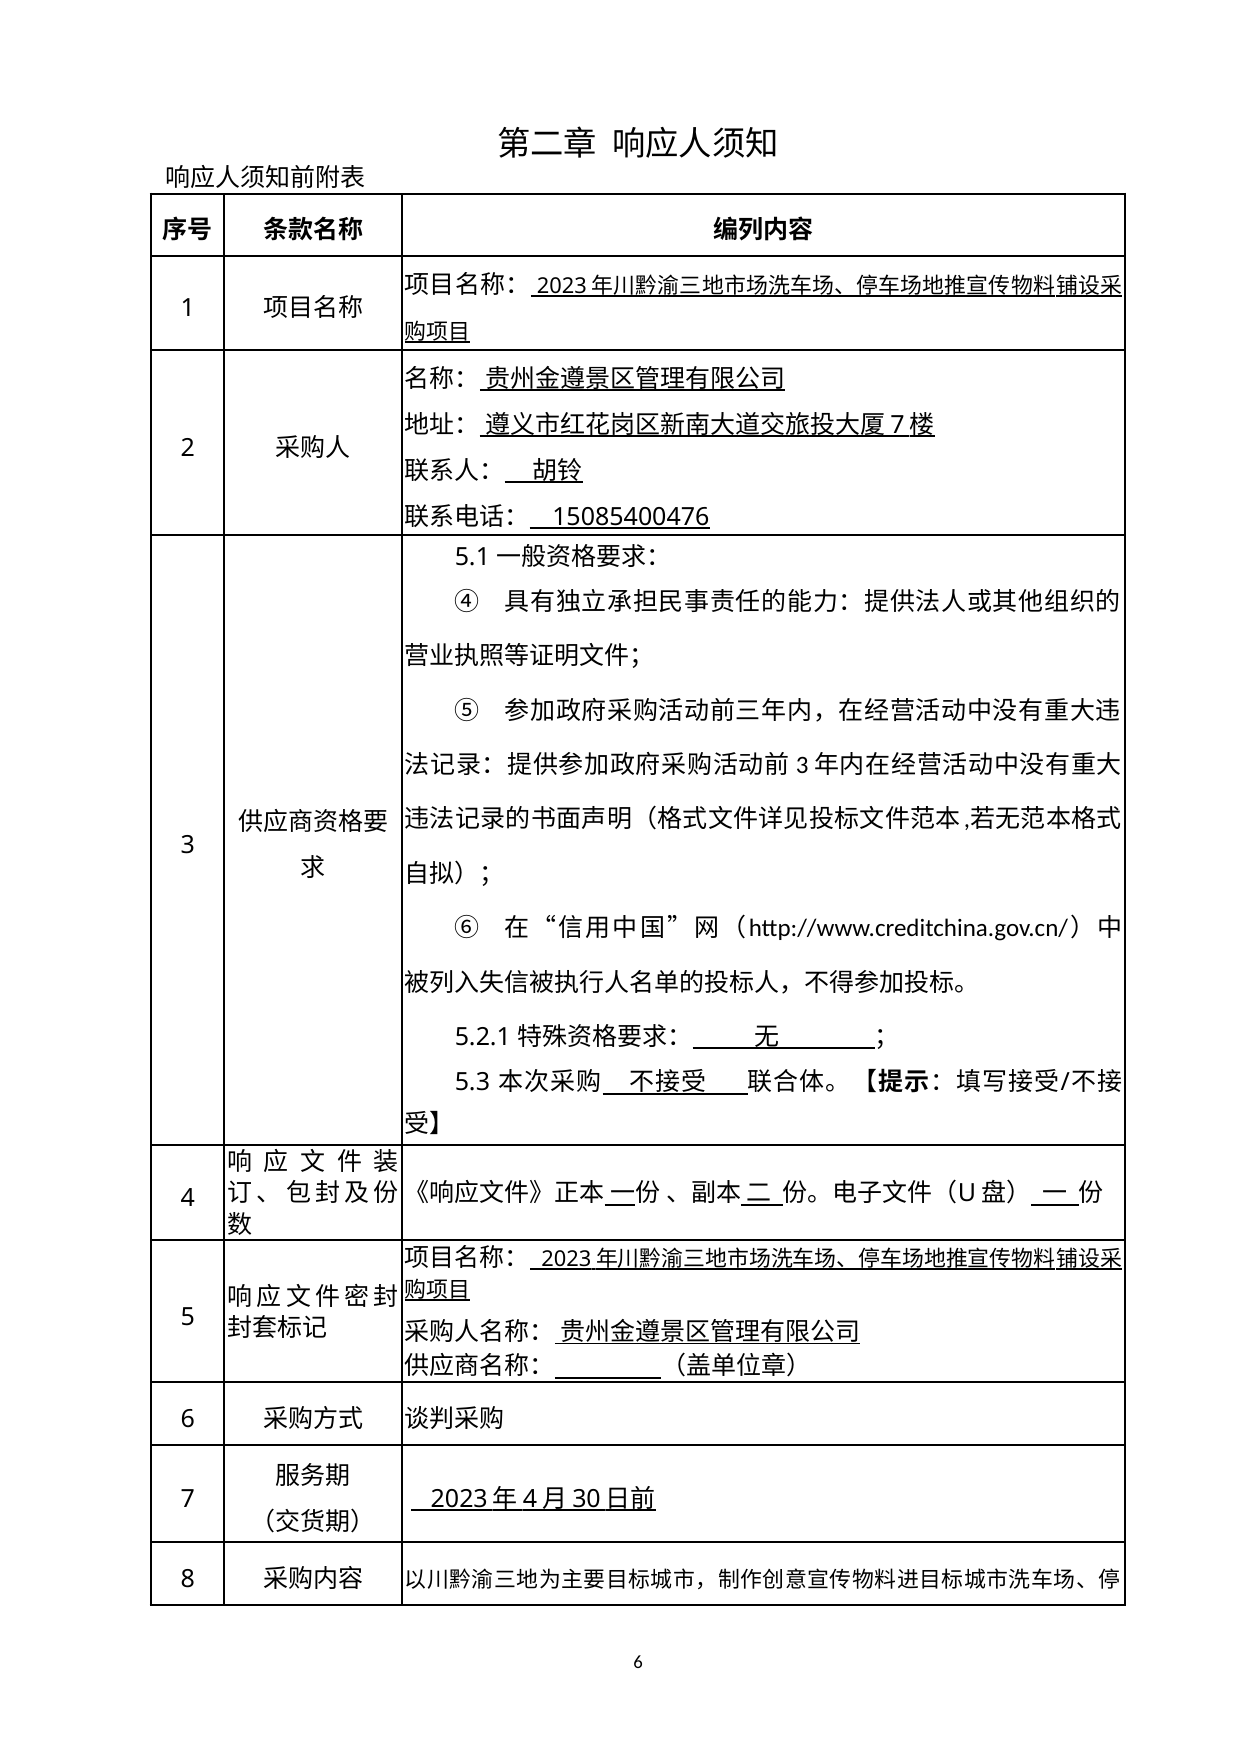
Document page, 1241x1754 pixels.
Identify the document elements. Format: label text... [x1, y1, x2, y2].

table_cell 名称： 贵州金遵景区管理有限公司 地址： 遵义市红花岗区新南大道交旅投大厦7楼 联系人： 胡铃 联系电话： 15085400476 [403, 351, 1124, 534]
table_cell 1 [152, 257, 223, 349]
text 第二章 响应人须知 [165, 130, 1110, 161]
table_cell 供应商资格要求 [225, 536, 401, 1143]
table_cell 项目名称 [225, 257, 401, 349]
table_cell 7 [152, 1446, 223, 1541]
table_cell 项目名称： 2023年川黔渝三地市场洗车场、停车场地推宣传物料铺设采购项目 采购人名称： 贵州金遵景区管理有限公司 供应商名称： （盖单位章） [403, 1241, 1124, 1381]
table_cell 项目名称： 2023年川黔渝三地市场洗车场、停车场地推宣传物料铺设采购项目 [403, 257, 1124, 349]
table_cell 4 [152, 1146, 223, 1239]
text 响应人须知前附表 [165, 161, 1110, 192]
table_cell 8 [152, 1543, 223, 1603]
table_header 条款名称 [225, 195, 401, 255]
table_cell 5 [152, 1241, 223, 1381]
table_cell 3 [152, 536, 223, 1143]
table_cell 响应文件装订、包封及份数 [225, 1146, 401, 1239]
table_header 序号 [152, 195, 223, 255]
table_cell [403, 1543, 1124, 1603]
table_cell 采购方式 [225, 1383, 401, 1443]
table_cell 2023年4月30日前 [403, 1446, 1124, 1541]
table_cell 服务期 （交货期） [225, 1446, 401, 1541]
table_cell 5.1 一般资格要求： 具有独立承担民事责任的能力：提供法人或其他组织的营业执照等证明文件； 参加政府采购活动前三年内，在经营活动中没有重大违法记录：提供参加政府采购活动前3年内在经营活动中没有重大违法记录的书面声明（格式文件详见投标文件范本,若无范本格式自拟）； 在“信用中国”网（http://www.creditchina.gov.cn/）中被列入失信被执行人名单的投标人，不得参加投标。 5.2.1 特殊资格要求： 无 ； 5.3 本次采购 不接受 联合体。【提示：填写接受/不接受】 [403, 536, 1124, 1143]
table_cell 采购人 [225, 351, 401, 534]
table_header 编列内容 [403, 195, 1124, 255]
table_cell 采购内容 及范围 [225, 1543, 401, 1603]
table_cell 《响应文件》正本 一份 、副本 二 份。电子文件（U盘） 一 份 [403, 1146, 1124, 1239]
table_cell 响应文件密封封套标记 [225, 1241, 401, 1381]
table_cell 2 [152, 351, 223, 534]
table_cell 6 [152, 1383, 223, 1443]
table_cell 谈判采购 [403, 1383, 1124, 1443]
